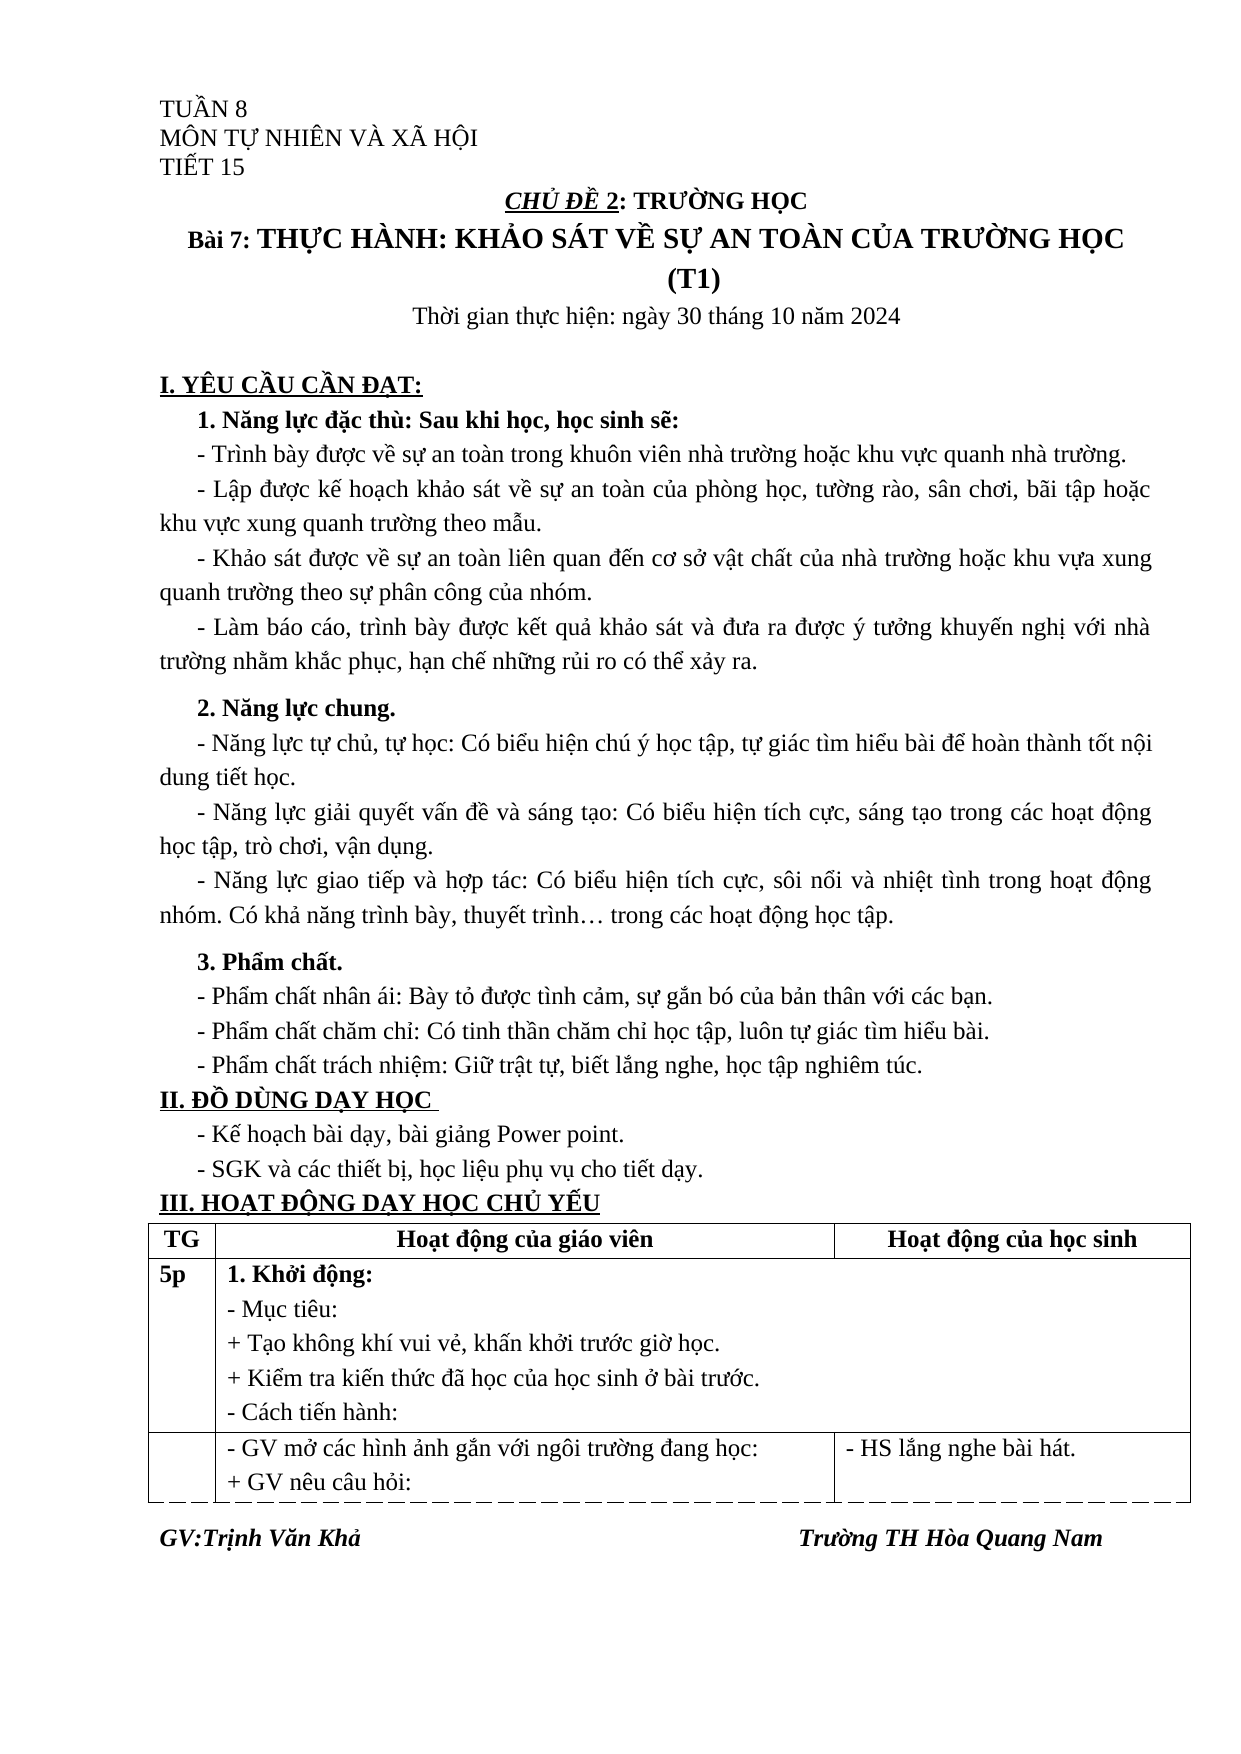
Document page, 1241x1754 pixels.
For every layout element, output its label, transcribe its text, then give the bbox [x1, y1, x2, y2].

text - Phẩm chất nhân ái: Bày tỏ được tình cảm, sự gắn bó của bản thân với các bạn. [159, 981, 1153, 1010]
text - Làm báo cáo, trình bày được kết quả khảo sát và đưa ra được ý tưởng khuyến nghị với nhà trường nhằm khắc phục, hạn chế những rủi ro có thể xảy ra. [159, 612, 1153, 675]
table_cell 5p [149, 1259, 215, 1432]
text II. ĐỒ DÙNG DẠY HỌC [159, 1085, 1153, 1114]
text TIẾT 15 [159, 152, 1153, 181]
text Thời gian thực hiện: ngày 30 tháng 10 năm 2024 [159, 301, 1153, 330]
table_header Hoạt động của học sinh [835, 1224, 1190, 1258]
text 1. Năng lực đặc thù: Sau khi học, học sinh sẽ: [159, 405, 1153, 433]
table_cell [216, 1433, 834, 1502]
text CHỦ ĐỀ 2: TRƯỜNG HỌC [159, 186, 1153, 215]
text - Lập được kế hoạch khảo sát về sự an toàn của phòng học, tường rào, sân chơi, bãi tập hoặc khu vực xung quanh trường theo mẫu. [159, 474, 1153, 537]
text MÔN TỰ NHIÊN VÀ XÃ HỘI [159, 123, 1153, 152]
text I. YÊU CẦU CẦN ĐẠT: [159, 370, 1153, 399]
text 3. Phẩm chất. [159, 947, 1153, 976]
table_cell 1. Khởi động: - Mục tiêu: + Tạo không khí vui vẻ, khấn khởi trước giờ học. + Kiểm tra kiến thức đã học của học sinh ở bài trước. - Cách tiến hành: [216, 1259, 1190, 1432]
text - Trình bày được về sự an toàn trong khuôn viên nhà trường hoặc khu vực quanh nhà trường. [159, 439, 1153, 468]
table_cell [149, 1433, 215, 1502]
text 2. Năng lực chung. [159, 693, 1153, 722]
text - Năng lực giao tiếp và hợp tác: Có biểu hiện tích cực, sôi nổi và nhiệt tình trong hoạt động nhóm. Có khả năng trình bày, thuyết trình… trong các hoạt động học tập. [159, 866, 1153, 929]
text - Năng lực giải quyết vấn đề và sáng tạo: Có biểu hiện tích cực, sáng tạo trong các hoạt động học tập, trò chơi, vận dụng. [159, 797, 1153, 860]
text - Năng lực tự chủ, tự học: Có biểu hiện chú ý học tập, tự giác tìm hiểu bài để hoàn thành tốt nội dung tiết học. [159, 728, 1153, 791]
text III. HOẠT ĐỘNG DẠY HỌC CHỦ YẾU [159, 1188, 1153, 1217]
table_header Hoạt động của giáo viên [216, 1224, 834, 1258]
text - Phẩm chất trách nhiệm: Giữ trật tự, biết lắng nghe, học tập nghiêm túc. [159, 1050, 1153, 1079]
text TUẦN 8 [159, 94, 1153, 123]
text Bài 7: THỰC HÀNH: KHẢO SÁT VỀ SỰ AN TOÀN CỦA TRƯỜNG HỌC (T1) [159, 221, 1153, 295]
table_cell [835, 1433, 1190, 1502]
table_header TG [149, 1224, 215, 1258]
text - Phẩm chất chăm chỉ: Có tinh thần chăm chỉ học tập, luôn tự giác tìm hiểu bài. [159, 1016, 1153, 1045]
text - Kế hoạch bài dạy, bài giảng Power point. [159, 1119, 1153, 1148]
text - SGK và các thiết bị, học liệu phụ vụ cho tiết dạy. [159, 1154, 1153, 1183]
text - Khảo sát được về sự an toàn liên quan đến cơ sở vật chất của nhà trường hoặc khu vựa xung quanh trường theo sự phân công của nhóm. [159, 543, 1153, 606]
